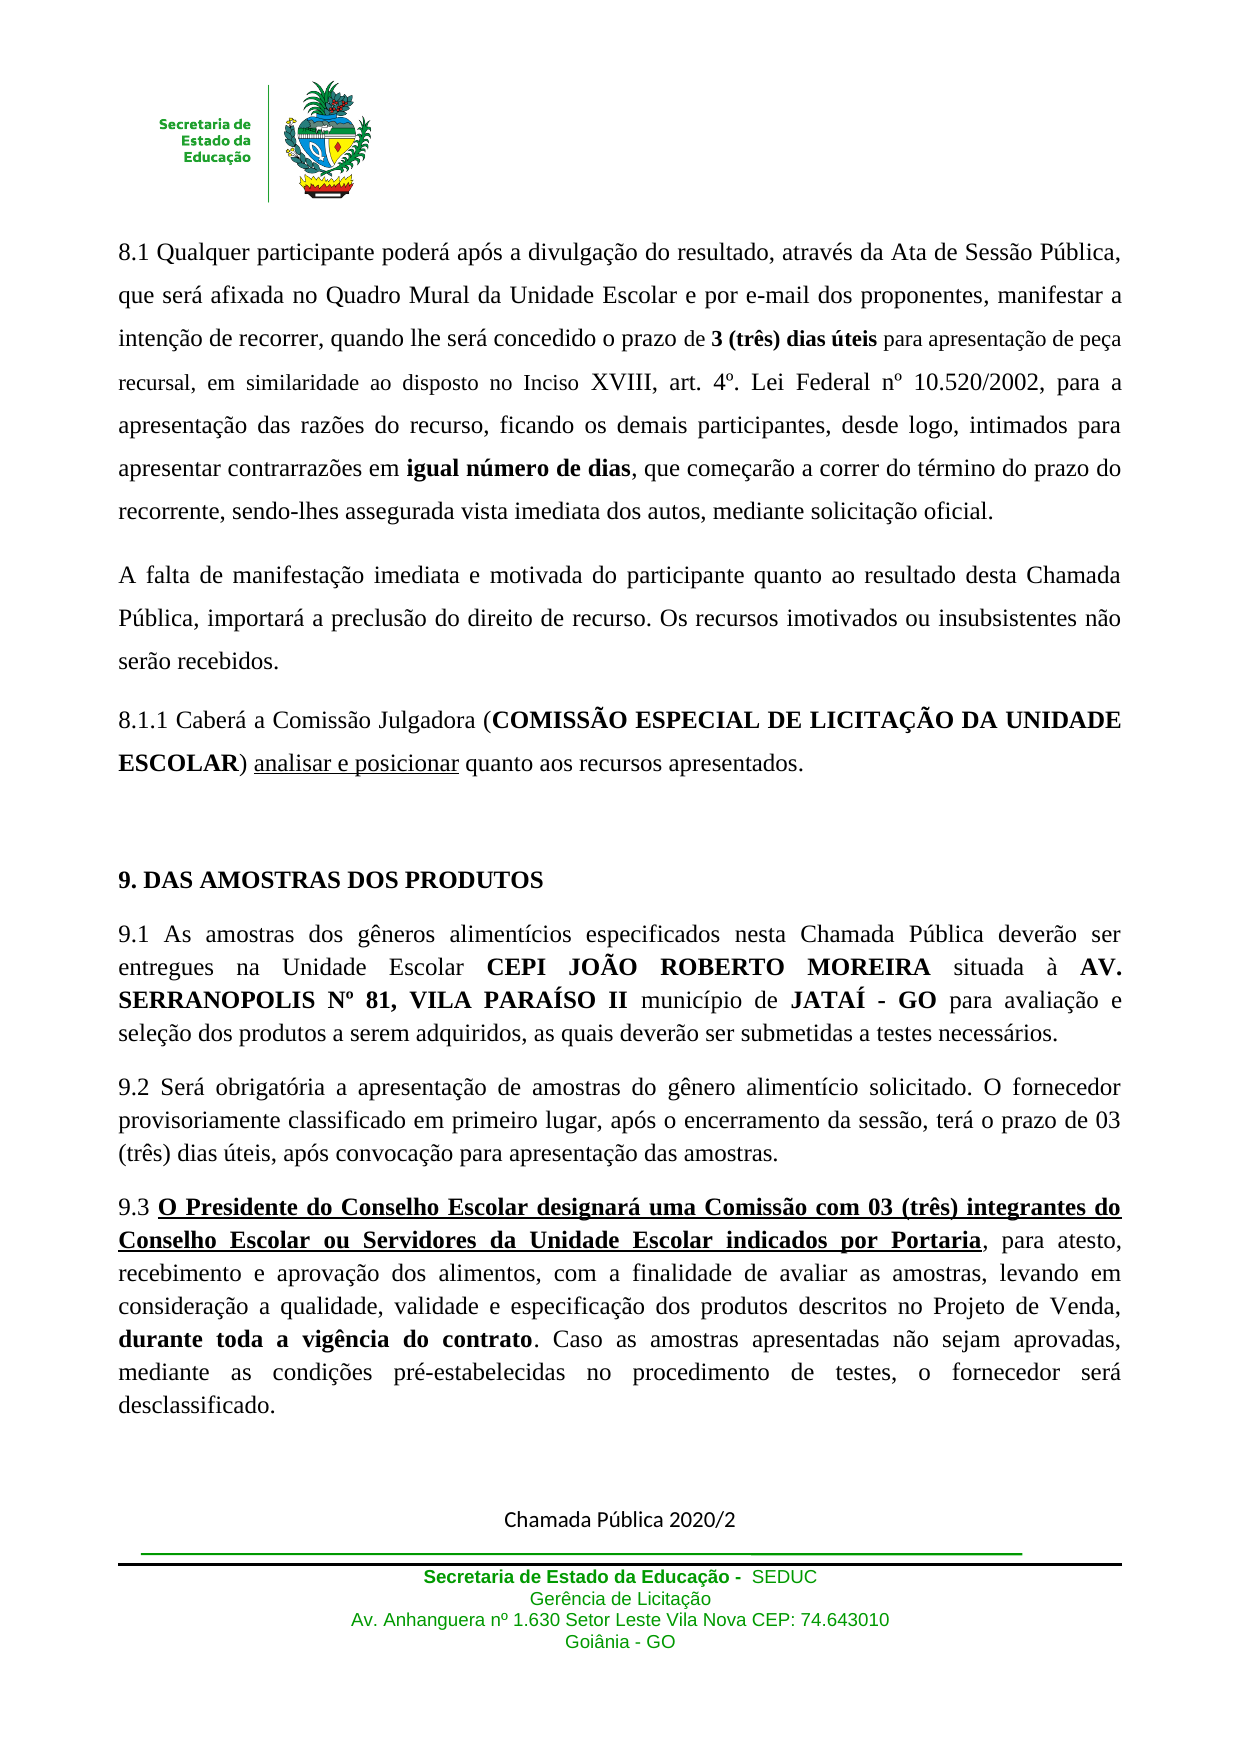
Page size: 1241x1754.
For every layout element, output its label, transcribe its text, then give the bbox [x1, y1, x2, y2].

text 8.1 Qualquer participante poderá após a divulgação do resultado, através da Ata de Sessão Pública, que será afixada no Quadro Mural da Unidade Escolar e por e-mail dos proponentes, manifestar a intenção de recorrer, quando lhe será concedido o prazo de 3 (três) dias úteis para apresentação de peça recursal, em similaridade ao disposto no Inciso XVIII, art. 4º. Lei Federal nº 10.520/2002, para a apresentação das razões do recurso, ficando os demais participantes, desde logo, intimados para apresentar contrarrazões em igual número de dias, que começarão a correr do término do prazo do recorrente, sendo-lhes assegurada vista imediata dos autos, mediante solicitação oficial. [118, 237, 1122, 525]
text 9.1 As amostras dos gêneros alimentícios especificados nesta Chamada Pública deverão ser entregues na Unidade Escolar CEPI JOÃO ROBERTO MOREIRA situada à AV. SERRANOPOLIS Nº 81, VILA PARAÍSO II município de JATAÍ - GO para avaliação e seleção dos produtos a serem adquiridos, as quais deverão ser submetidas a testes necessários. [118, 919, 1122, 1047]
text 9. DAS AMOSTRAS DOS PRODUTOS [118, 866, 1028, 894]
text 8.1.1 Caberá a Comissão Julgadora (COMISSÃO ESPECIAL DE LICITAÇÃO DA UNIDADE ESCOLAR) analisar e posicionar quanto aos recursos apresentados. [118, 705, 1122, 777]
text 9.2 Será obrigatória a apresentação de amostras do gênero alimentício solicitado. O fornecedor provisoriamente classificado em primeiro lugar, após o encerramento da sessão, terá o prazo de 03 (três) dias úteis, após convocação para apresentação das amostras. [118, 1072, 1122, 1167]
picture [118, 73, 412, 210]
text A falta de manifestação imediata e motivada do participante quanto ao resultado desta Chamada Pública, importará a preclusão do direito de recurso. Os recursos imotivados ou insubsistentes não serão recebidos. [118, 560, 1122, 675]
text 9.3 O Presidente do Conselho Escolar designará uma Comissão com 03 (três) integrantes do Conselho Escolar ou Servidores da Unidade Escolar indicados por Portaria, para atesto, recebimento e aprovação dos alimentos, com a finalidade de avaliar as amostras, levando em consideração a qualidade, validade e especificação dos produtos descritos no Projeto de Venda, durante toda a vigência do contrato. Caso as amostras apresentadas não sejam aprovadas, mediante as condições pré-estabelecidas no procedimento de testes, o fornecedor será desclassificado. [118, 1192, 1122, 1419]
